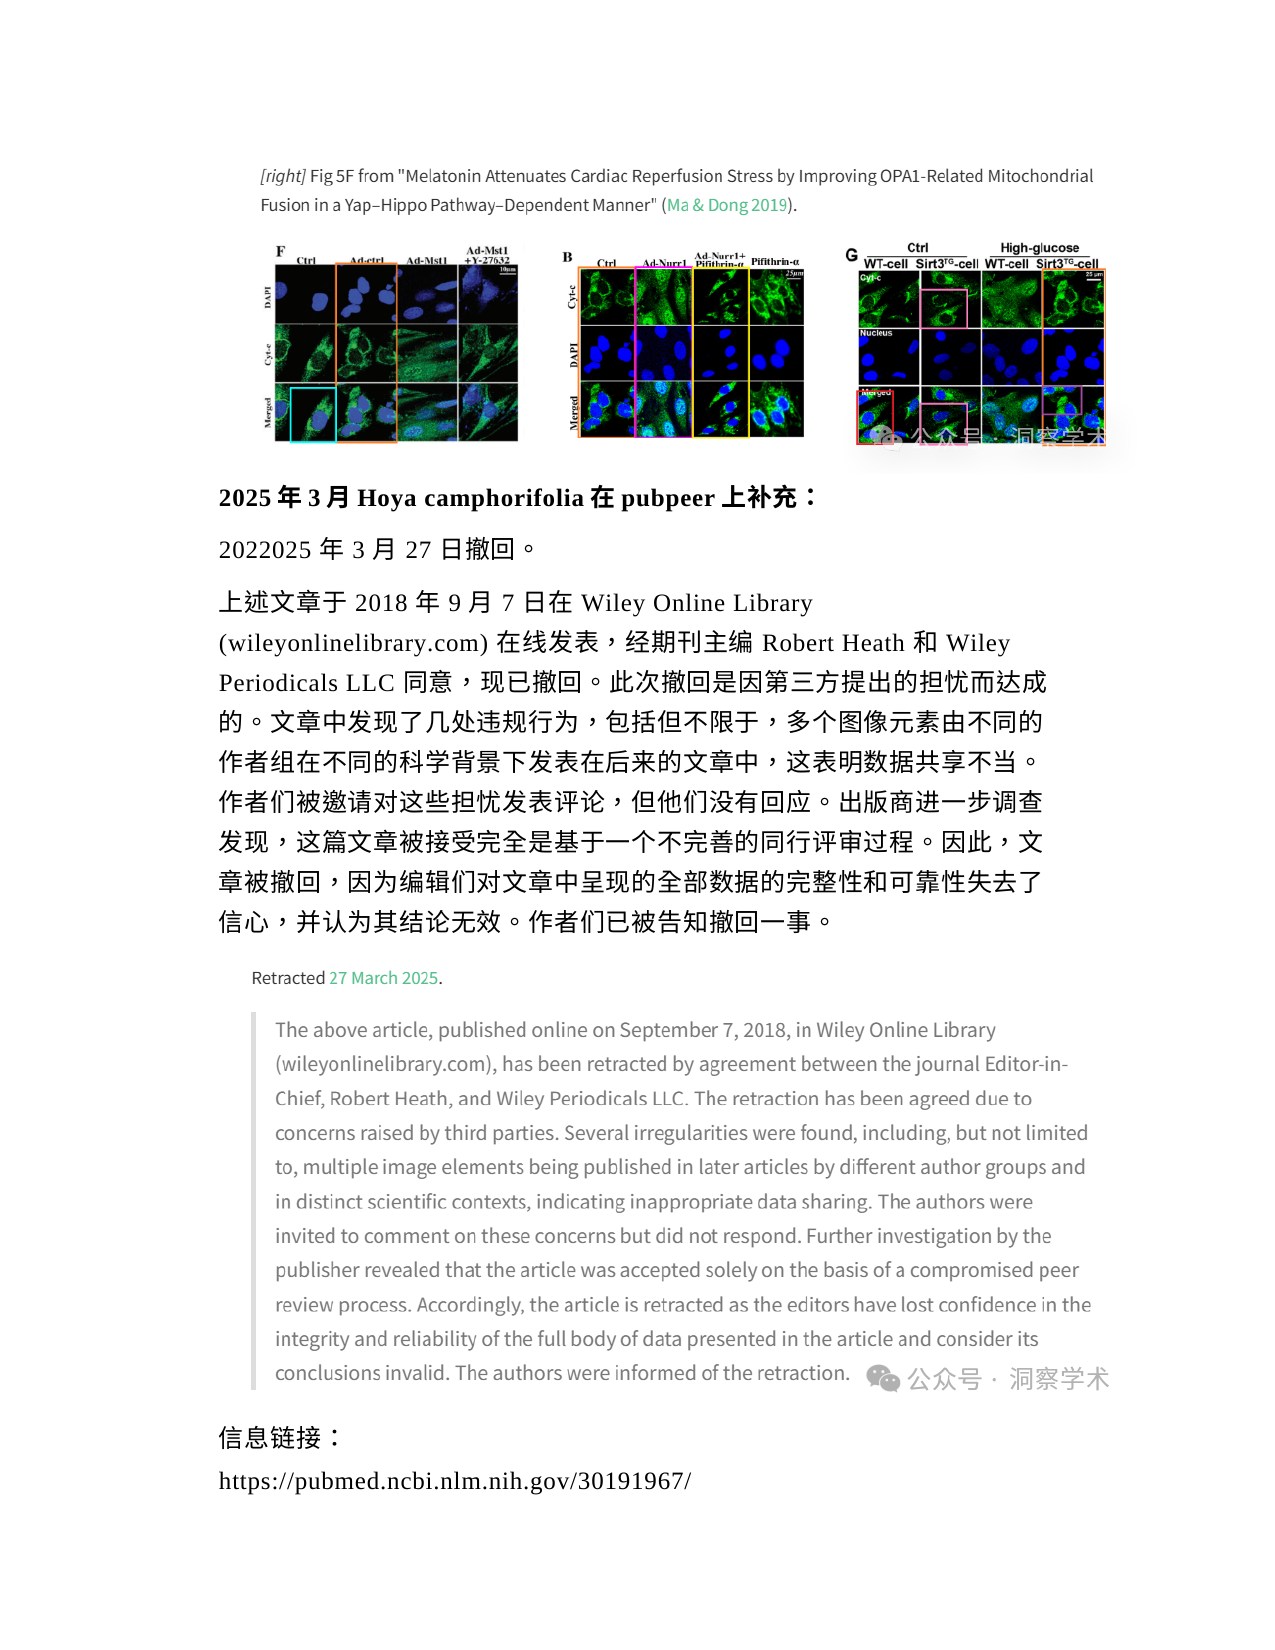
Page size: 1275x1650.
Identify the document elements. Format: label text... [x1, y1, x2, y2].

text 信息链接： [219, 1415, 1056, 1455]
picture [237, 951, 1138, 1415]
text 2022025 年 3 月 27 日撤回。 [219, 526, 1056, 566]
picture [237, 150, 1138, 474]
text 上述文章于 2018 年 9 月 7 日在 Wiley Online Library (wileyonlinelibrary.com) 在线发表，经期刊主编 Robert Heath 和 Wiley Periodicals LLC 同意，现已撤回。此次撤回是因第三方提出的担忧而达成的。文章中发现了几处违规行为，包括但不限于，多个图像元素由不同的作者组在不同的科学背景下发表在后来的文章中，这表明数据共享不当。作者们被邀请对这些担忧发表评论，但他们没有回应。出版商进一步调查发现，这篇文章被接受完全是基于一个不完善的同行评审过程。因此，文章被撤回，因为编辑们对文章中呈现的全部数据的完整性和可靠性失去了信心，并认为其结论无效。作者们已被告知撤回一事。 [219, 578, 1056, 938]
text 2025年3月Hoya camphorifolia在pubpeer上补充： [219, 473, 1056, 513]
text https://pubmed.ncbi.nlm.nih.gov/30191967/ [219, 1455, 1056, 1495]
